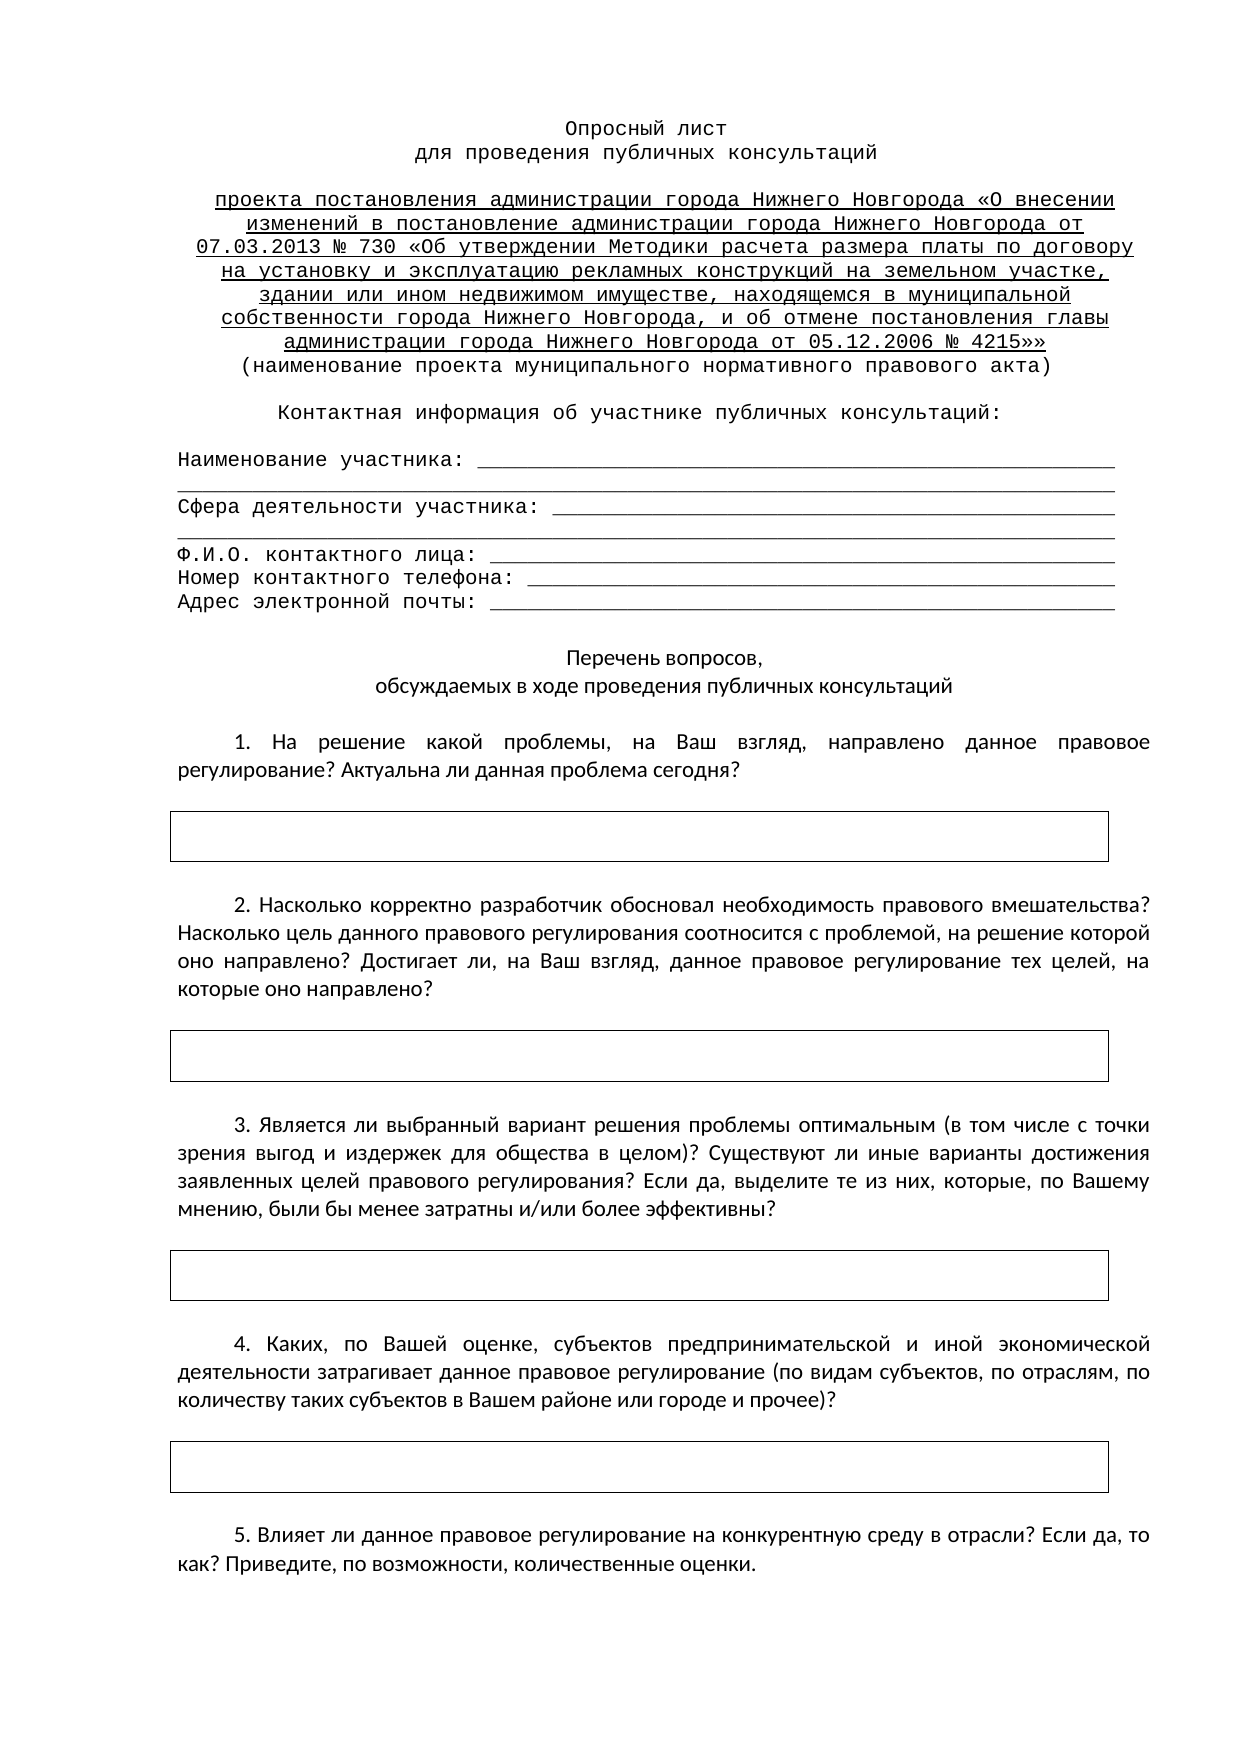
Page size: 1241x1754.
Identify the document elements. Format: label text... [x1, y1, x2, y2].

text Ф.И.О. контактного лица: __________________________________________________ [177, 544, 1152, 567]
text 4. Каких, по Вашей оценке, субъектов предпринимательской и иной экономической деятельности затрагивает данное правовое регулирование (по видам субъектов, по отраслям, по количеству таких субъектов в Вашем районе или городе и прочее)? [177, 1329, 1152, 1413]
text 1. На решение какой проблемы, на Ваш взгляд, направлено данное правовое регулирование? Актуальна ли данная проблема сегодня? [177, 727, 1152, 783]
text Наименование участника: ___________________________________________________ [177, 449, 1152, 473]
text Номер контактного телефона: _______________________________________________ [177, 567, 1152, 591]
text Опросный лист [177, 118, 1152, 142]
text ___________________________________________________________________________ [177, 473, 1152, 496]
text Контактная информация об участнике публичных консультаций: [177, 402, 1152, 426]
text ___________________________________________________________________________ [177, 520, 1152, 544]
text проекта постановления администрации города Нижнего Новгорода «О внесении изменений в постановление администрации города Нижнего Новгорода от 07.03.2013 № 730 «Об утверждении Методики расчета размера платы по договору на установку и эксплуатацию рекламных конструкций на земельном участке, здании или ином недвижимом имуществе, находящемся в муниципальной собственности города Нижнего Новгорода, и об отмене постановления главы администрации города Нижнего Новгорода от 05.12.2006 № 4215»» [177, 189, 1152, 354]
text 3. Является ли выбранный вариант решения проблемы оптимальным (в том числе с точки зрения выгод и издержек для общества в целом)? Существуют ли иные варианты достижения заявленных целей правового регулирования? Если да, выделите те из них, которые, по Вашему мнению, были бы менее затратны и/или более эффективны? [177, 1110, 1152, 1222]
text (наименование проекта муниципального нормативного правового акта) [177, 354, 1152, 378]
text Сфера деятельности участника: _____________________________________________ [177, 496, 1152, 520]
table_header [171, 812, 1108, 861]
table_header [171, 1251, 1108, 1300]
text 5. Влияет ли данное правовое регулирование на конкурентную среду в отрасли? Если да, то как? Приведите, по возможности, количественные оценки. [177, 1521, 1152, 1577]
table_header [171, 1442, 1108, 1492]
text Адрес электронной почты: __________________________________________________ [177, 591, 1152, 615]
table_header [171, 1031, 1108, 1081]
text Перечень вопросов, [177, 643, 1152, 671]
text обсуждаемых в ходе проведения публичных консультаций [177, 671, 1152, 699]
text для проведения публичных консультаций [177, 142, 1152, 165]
text 2. Насколько корректно разработчик обосновал необходимость правового вмешательства? Насколько цель данного правового регулирования соотносится с проблемой, на решение которой оно направлено? Достигает ли, на Ваш взгляд, данное правовое регулирование тех целей, на которые оно направлено? [177, 890, 1152, 1002]
